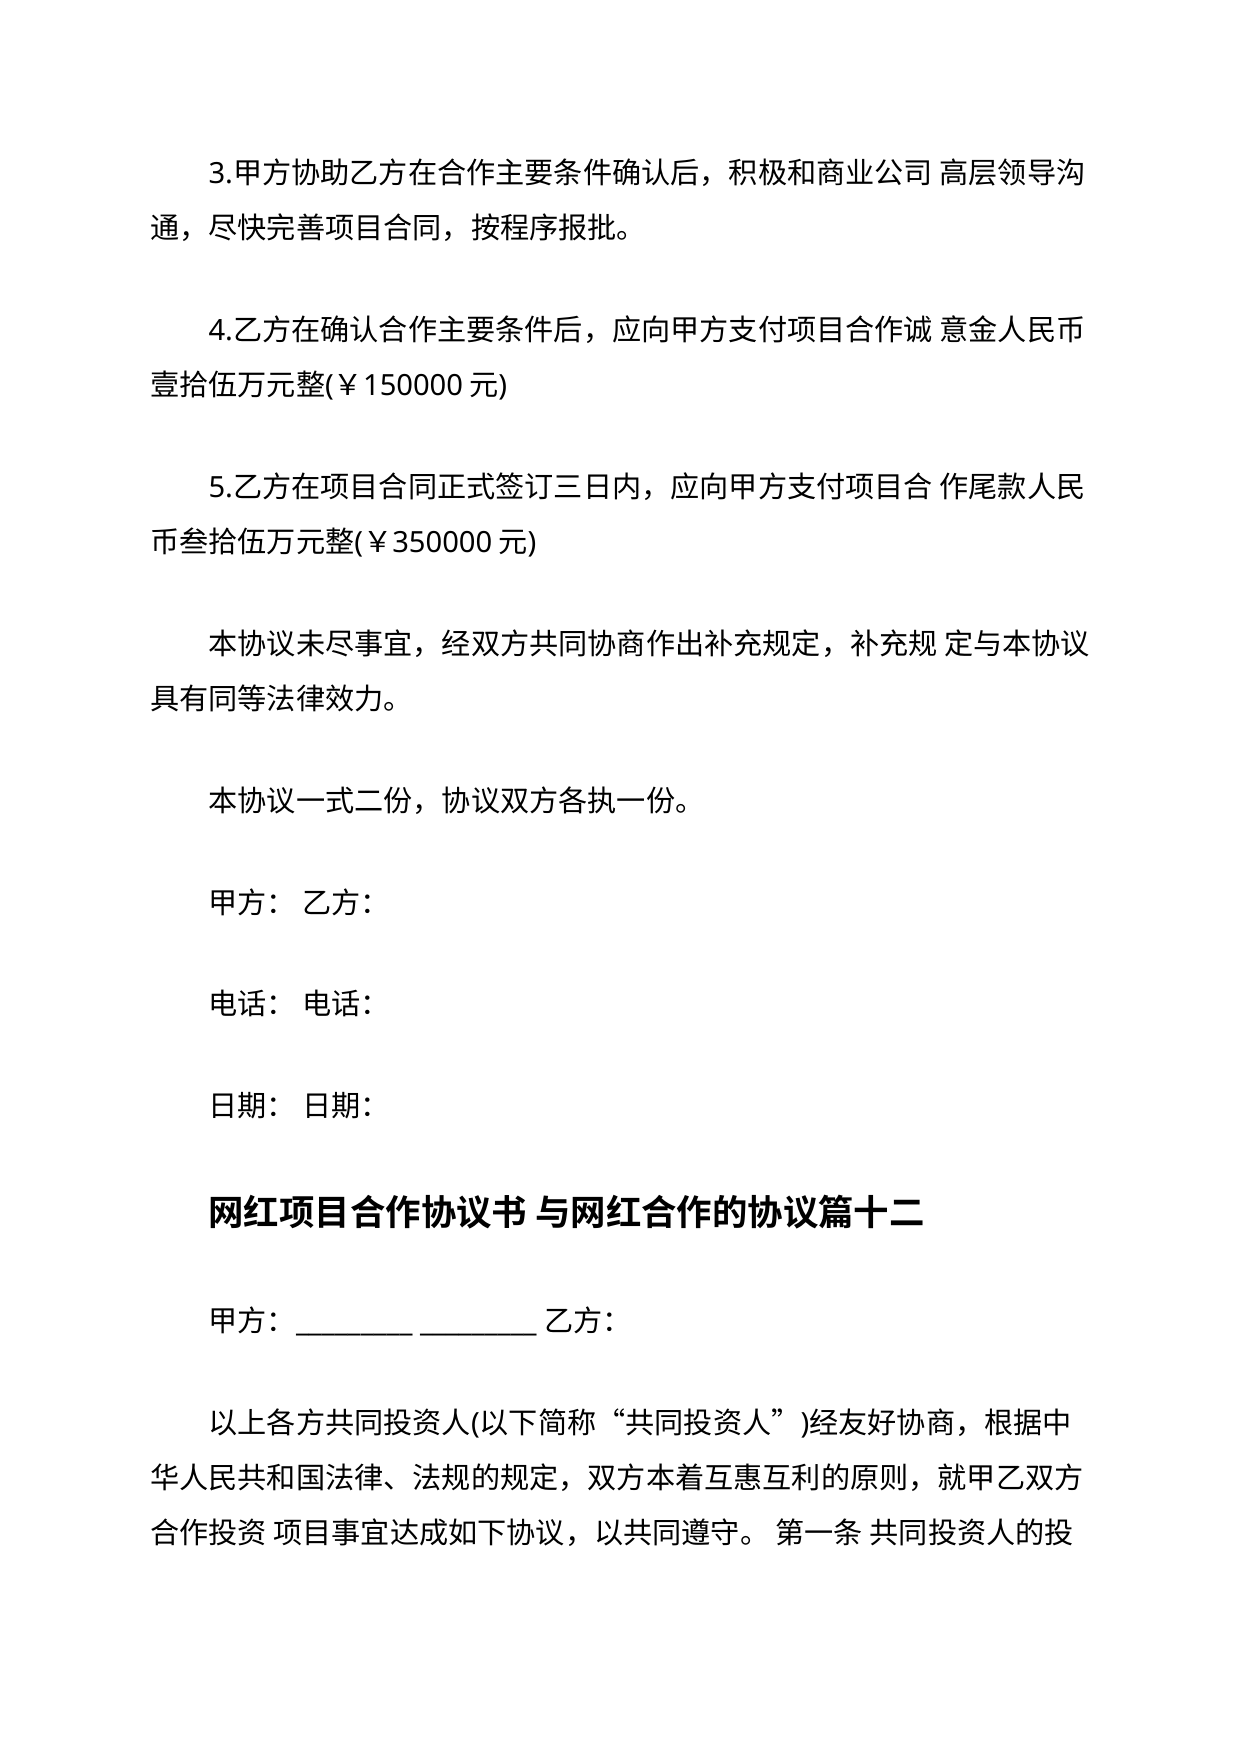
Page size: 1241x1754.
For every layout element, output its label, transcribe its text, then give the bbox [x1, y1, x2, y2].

text 本协议一式二份，协议双方各执一份。 [150, 777, 1090, 820]
text 甲方：_________ _________ 乙方： [150, 1298, 1090, 1340]
text 网红项目合作协议书 与网红合作的协议篇十二 [150, 1184, 1090, 1236]
text 日期： 日期： [150, 1083, 1090, 1125]
text 电话： 电话： [150, 981, 1090, 1023]
text 5.乙方在项目合同正式签订三日内，应向甲方支付项目合 作尾款人民币叁拾伍万元整(￥350000元) [150, 464, 1090, 561]
text 4.乙方在确认合作主要条件后，应向甲方支付项目合作诚 意金人民币壹拾伍万元整(￥150000元) [150, 307, 1090, 404]
text 甲方： 乙方： [150, 879, 1090, 921]
text 3.甲方协助乙方在合作主要条件确认后，积极和商业公司 高层领导沟通，尽快完善项目合同，按程序报批。 [150, 150, 1090, 247]
text 本协议未尽事宜，经双方共同协商作出补充规定，补充规 定与本协议具有同等法律效力。 [150, 621, 1090, 718]
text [150, 1400, 1090, 1552]
